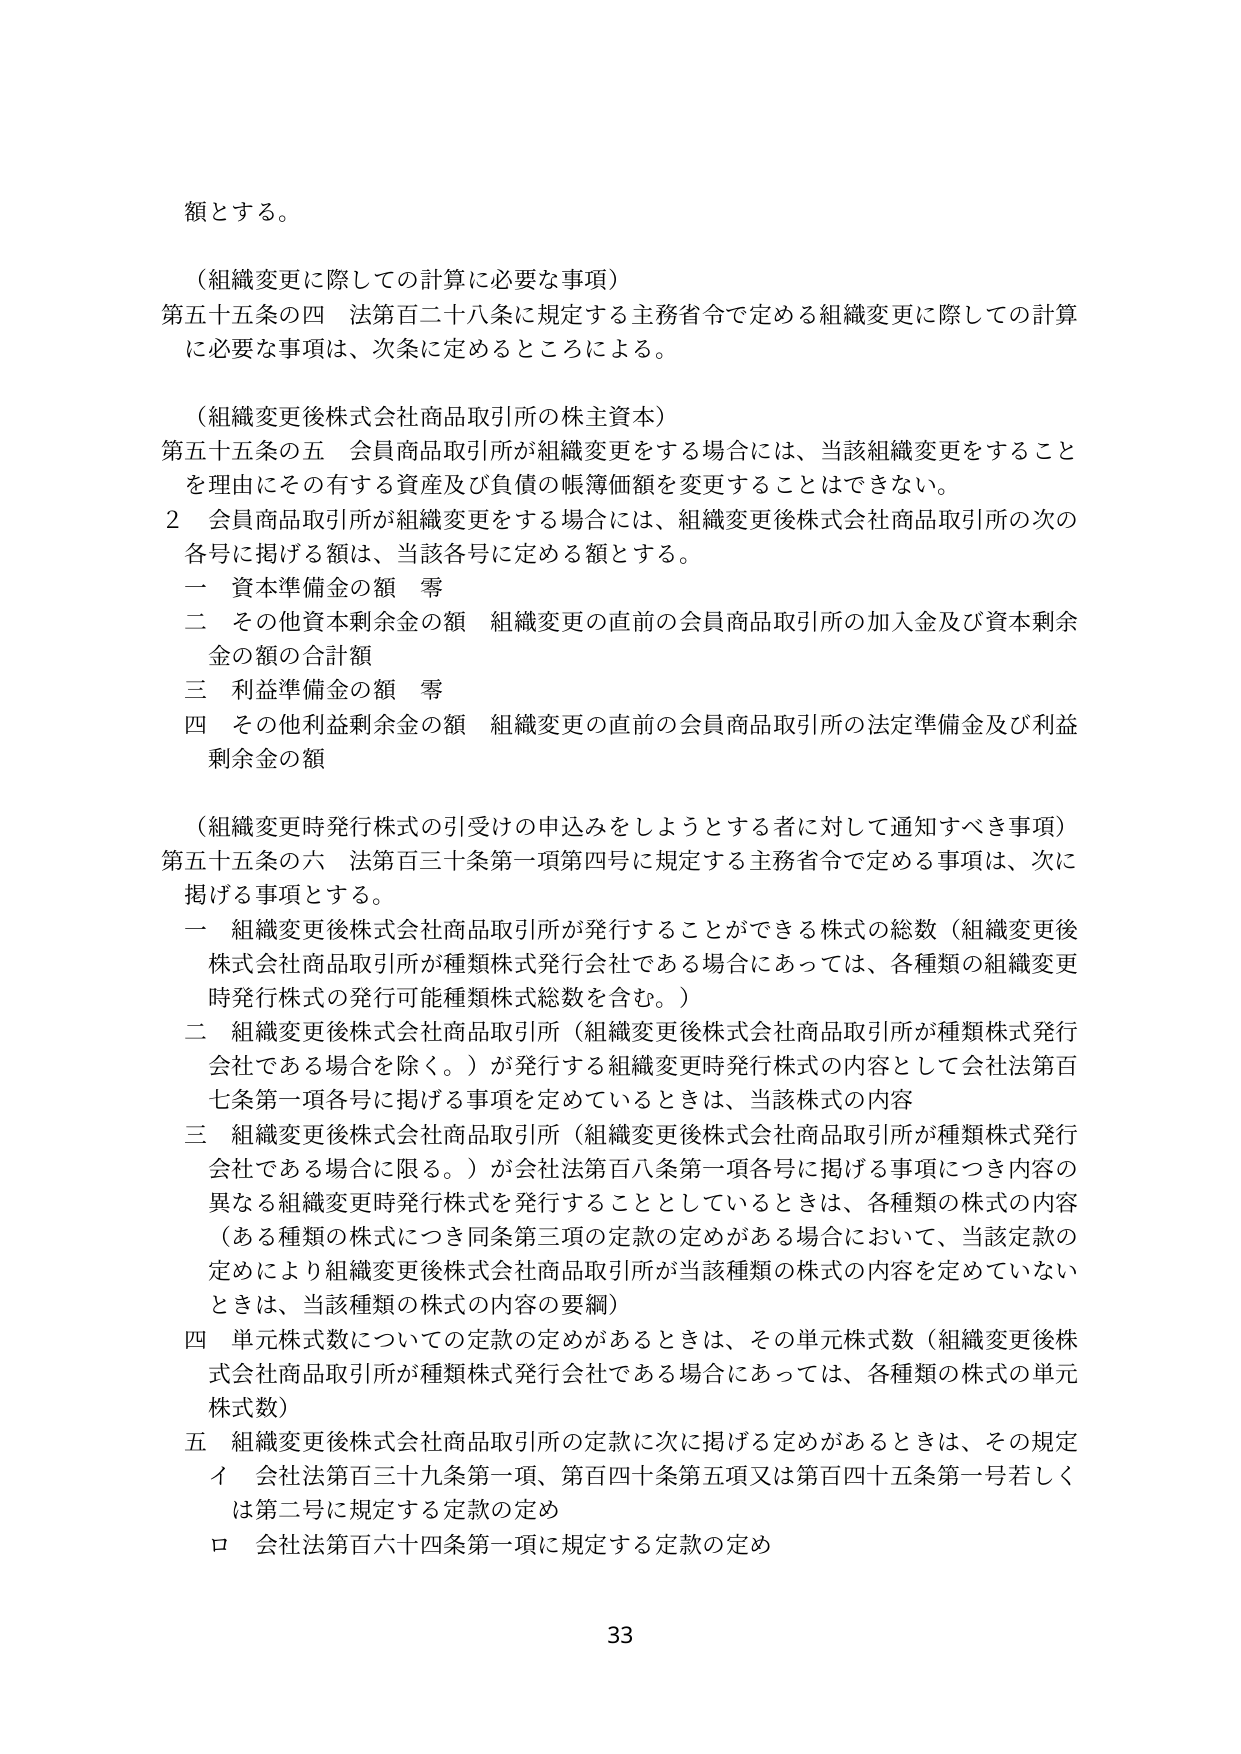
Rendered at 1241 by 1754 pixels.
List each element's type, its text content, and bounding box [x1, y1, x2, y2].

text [161, 194, 1079, 228]
text （組織変更時発行株式の引受けの申込みをしようとする者に対して通知すべき事項） [184, 809, 1079, 843]
text 五 組織変更後株式会社商品取引所の定款に次に掲げる定めがあるときは、その規定 [184, 1424, 1079, 1458]
text 第五十五条の四 法第百二十八条に規定する主務省令で定める組織変更に際しての計算に必要な事項は、次条に定めるところによる。 [161, 296, 1079, 364]
text （組織変更に際しての計算に必要な事項） [184, 262, 1079, 296]
text 四 その他利益剰余金の額 組織変更の直前の会員商品取引所の法定準備金及び利益剰余金の額 [184, 706, 1079, 774]
text 三 組織変更後株式会社商品取引所（組織変更後株式会社商品取引所が種類株式発行会社である場合に限る。）が会社法第百八条第一項各号に掲げる事項につき内容の異なる組織変更時発行株式を発行することとしているときは、各種類の株式の内容（ある種類の株式につき同条第三項の定款の定めがある場合において、当該定款の定めにより組織変更後株式会社商品取引所が当該種類の株式の内容を定めていないときは、当該種類の株式の内容の要綱） [184, 1116, 1079, 1321]
text 三 利益準備金の額 零 [184, 672, 1079, 706]
text 第五十五条の五 会員商品取引所が組織変更をする場合には、当該組織変更をすることを理由にその有する資産及び負債の帳簿価額を変更することはできない。 [161, 433, 1079, 501]
text ２ 会員商品取引所が組織変更をする場合には、組織変更後株式会社商品取引所の次の各号に掲げる額は、当該各号に定める額とする。 [161, 501, 1079, 569]
text 第五十五条の六 法第百三十条第一項第四号に規定する主務省令で定める事項は、次に掲げる事項とする。 [161, 843, 1079, 911]
text 二 その他資本剰余金の額 組織変更の直前の会員商品取引所の加入金及び資本剰余金の額の合計額 [184, 604, 1079, 672]
text 一 資本準備金の額 零 [184, 569, 1079, 604]
text イ 会社法第百三十九条第一項、第百四十条第五項又は第百四十五条第一号若しくは第二号に規定する定款の定め [207, 1458, 1079, 1526]
text 四 単元株式数についての定款の定めがあるときは、その単元株式数（組織変更後株式会社商品取引所が種類株式発行会社である場合にあっては、各種類の株式の単元株式数） [184, 1321, 1079, 1424]
text （組織変更後株式会社商品取引所の株主資本） [184, 399, 1079, 433]
text ロ 会社法第百六十四条第一項に規定する定款の定め [207, 1526, 1079, 1560]
text 二 組織変更後株式会社商品取引所（組織変更後株式会社商品取引所が種類株式発行会社である場合を除く。）が発行する組織変更時発行株式の内容として会社法第百七条第一項各号に掲げる事項を定めているときは、当該株式の内容 [184, 1014, 1079, 1116]
text 一 組織変更後株式会社商品取引所が発行することができる株式の総数（組織変更後株式会社商品取引所が種類株式発行会社である場合にあっては、各種類の組織変更時発行株式の発行可能種類株式総数を含む。） [184, 911, 1079, 1014]
